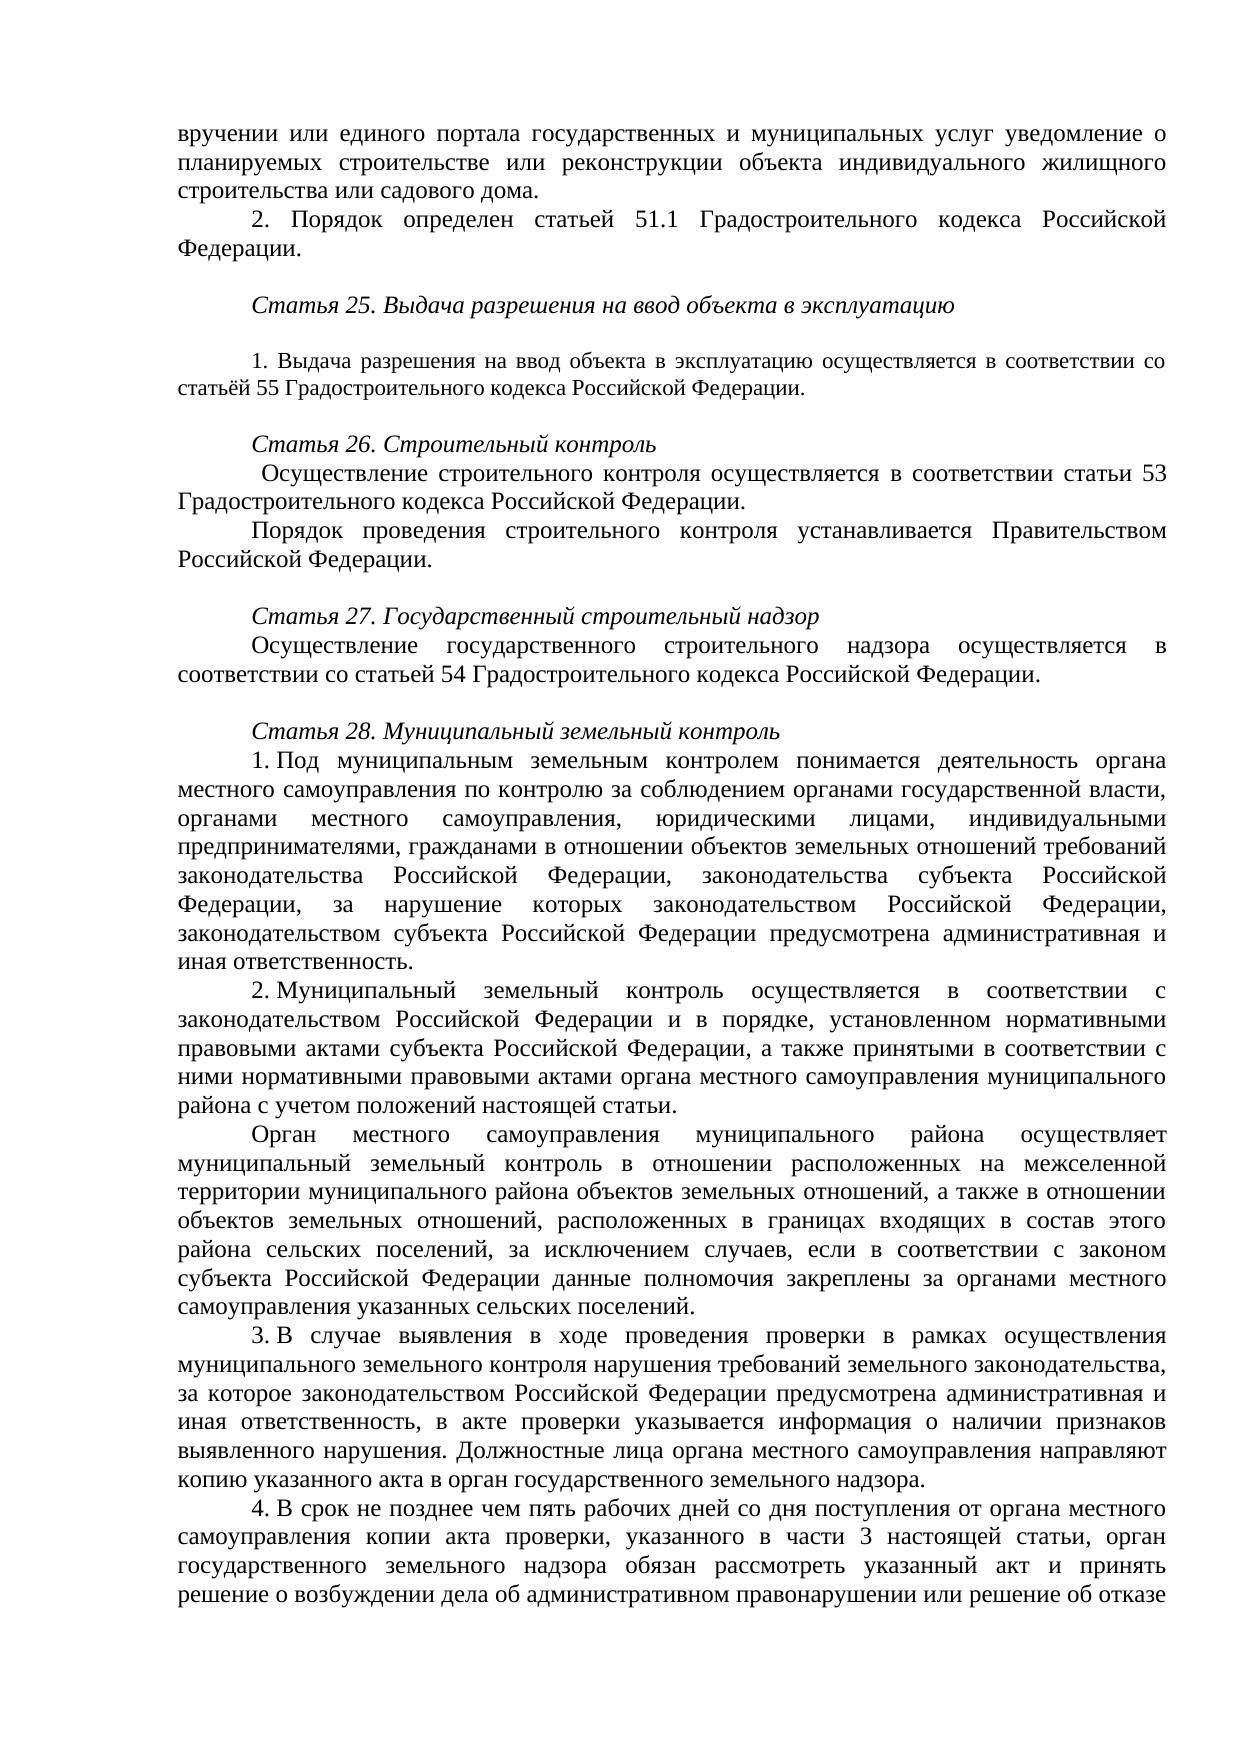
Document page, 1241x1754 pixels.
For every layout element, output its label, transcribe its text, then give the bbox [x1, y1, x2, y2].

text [177, 118, 1167, 204]
text 2. Порядок определен статьей 51.1 Градостроительного кодекса Российской Федерации. [177, 204, 1167, 262]
text 3. В случае выявления в ходе проведения проверки в рамках осуществления муниципального земельного контроля нарушения требований земельного законодательства, за которое законодательством Российской Федерации предусмотрена административная и иная ответственность, в акте проверки указывается информация о наличии признаков выявленного нарушения. Должностные лица органа местного самоуправления направляют копию указанного акта в орган государственного земельного надзора. [177, 1320, 1167, 1493]
text 1. Выдача разрешения на ввод объекта в эксплуатацию осуществляется в соответствии со статьёй 55 Градостроительного кодекса Российской Федерации. [177, 347, 1167, 400]
text Порядок проведения строительного контроля устанавливается Правительством Российской Федерации. [177, 515, 1167, 573]
text Статья 25. Выдача разрешения на ввод объекта в эксплуатацию [177, 291, 1167, 319]
text Статья 28. Муниципальный земельный контроль [177, 716, 1167, 745]
text 1. Под муниципальным земельным контролем понимается деятельность органа местного самоуправления по контролю за соблюдением органами государственной власти, органами местного самоуправления, юридическими лицами, индивидуальными предпринимателями, гражданами в отношении объектов земельных отношений требований законодательства Российской Федерации, законодательства субъекта Российской Федерации, за нарушение которых законодательством Российской Федерации, законодательством субъекта Российской Федерации предусмотрена административная и иная ответственность. [177, 745, 1167, 975]
text Статья 27. Государственный строительный надзор [177, 601, 1167, 630]
text Осуществление строительного контроля осуществляется в соответствии статьи 53 Градостроительного кодекса Российской Федерации. [177, 458, 1167, 515]
text Орган местного самоуправления муниципального района осуществляет муниципальный земельный контроль в отношении расположенных на межселенной территории муниципального района объектов земельных отношений, а также в отношении объектов земельных отношений, расположенных в границах входящих в состав этого района сельских поселений, за исключением случаев, если в соответствии с законом субъекта Российской Федерации данные полномочия закреплены за органами местного самоуправления указанных сельских поселений. [177, 1119, 1167, 1320]
text Статья 26. Строительный контроль [177, 429, 1167, 458]
text Осуществление государственного строительного надзора осуществляется в соответствии со статьей 54 Градостроительного кодекса Российской Федерации. [177, 630, 1167, 688]
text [177, 1493, 1167, 1608]
text 2. Муниципальный земельный контроль осуществляется в соответствии с законодательством Российской Федерации и в порядке, установленном нормативными правовыми актами субъекта Российской Федерации, а также принятыми в соответствии с ними нормативными правовыми актами органа местного самоуправления муниципального района с учетом положений настоящей статьи. [177, 975, 1167, 1119]
